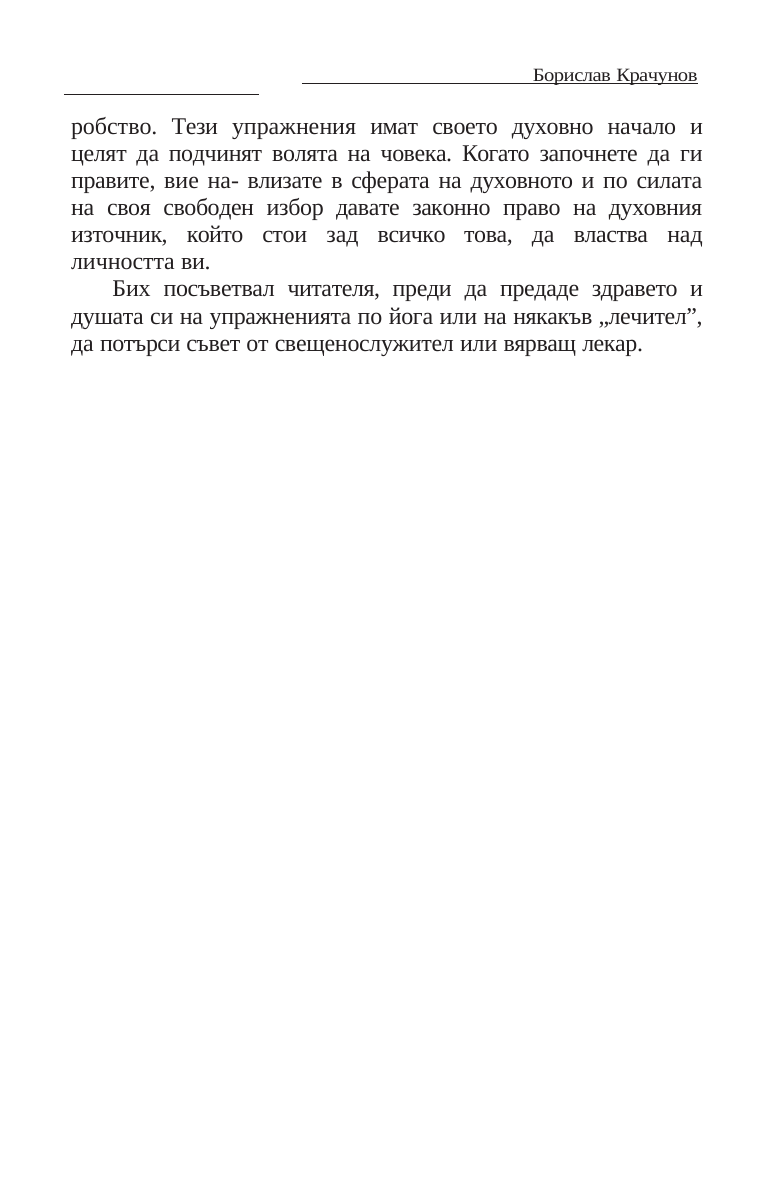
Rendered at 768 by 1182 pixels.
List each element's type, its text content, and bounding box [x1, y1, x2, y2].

text робство. Тези упражнения имат своето духовно начало и целят да подчинят волята на човека. Когато започнете да ги правите, вие на- влизате в сферата на духовното и по силата на своя свободен избор давате законно право на духовния източник, който стои зад всичко това, да властва над личността ви. [71, 112, 703, 275]
text Бих посъветвал читателя, преди да предаде здравето и душата си на упражненията по йога или на някакъв „лечител”, да потърси съвет от свещенослужител или вярващ лекар. [71, 275, 703, 356]
